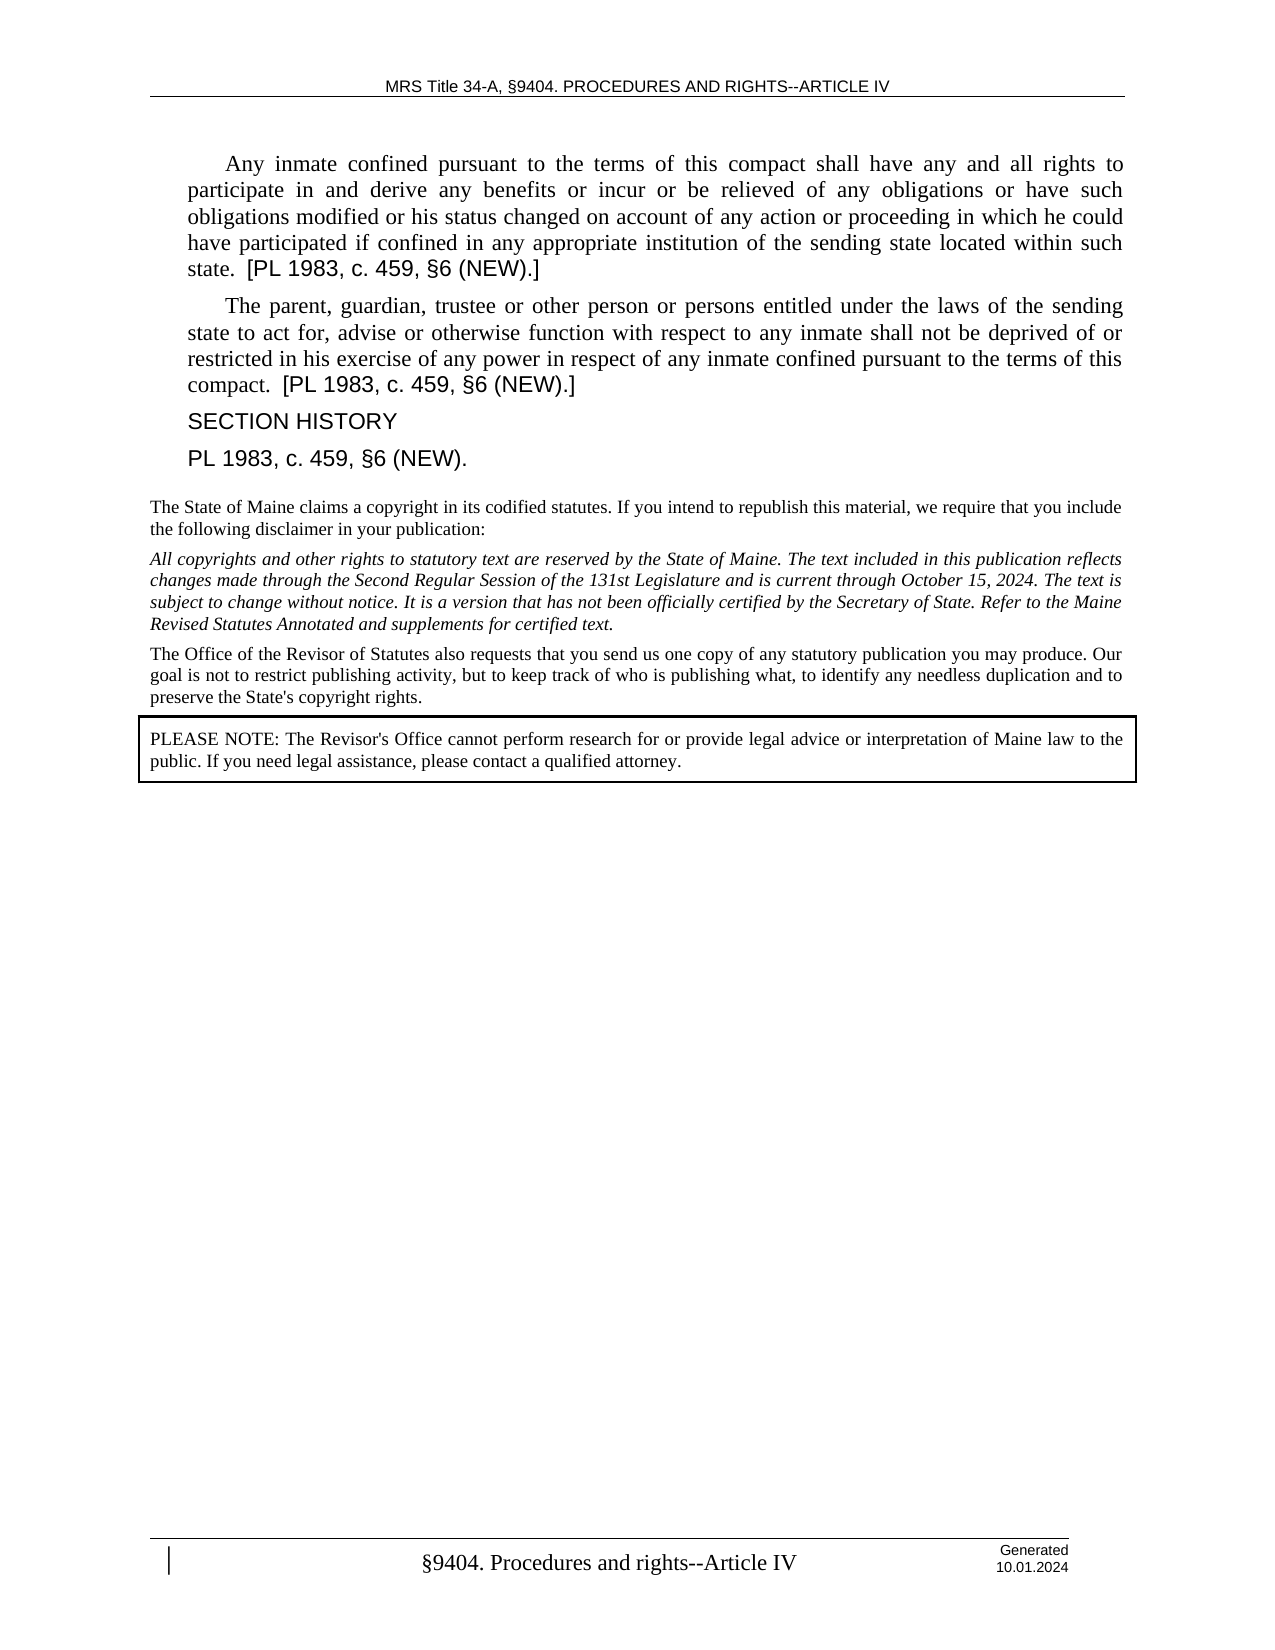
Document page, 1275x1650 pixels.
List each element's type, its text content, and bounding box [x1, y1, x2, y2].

text The Office of the Revisor of Statutes also requests that you send us one copy of any statutory publication you may produce. Our goal is not to restrict publishing activity, but to keep track of who is publishing what, to identify any needless duplication and to preserve the State's copyright rights. [150, 642, 1125, 707]
text The parent, guardian, trustee or other person or persons entitled under the laws of the sending state to act for, advise or otherwise function with respect to any inmate shall not be deprived of or restricted in his exercise of any power in respect of any inmate confined pursuant to the terms of this compact. [PL 1983, c. 459, §6 (NEW).] [187, 292, 1125, 398]
text Any inmate confined pursuant to the terms of this compact shall have any and all rights to participate in and derive any benefits or incur or be relieved of any obligations or have such obligations modified or his status changed on account of any action or proceeding in which he could have participated if confined in any appropriate institution of the sending state located within such state. [PL 1983, c. 459, §6 (NEW).] [187, 150, 1125, 282]
text PLEASE NOTE: The Revisor's Office cannot perform research for or provide legal advice or interpretation of Maine law to the public. If you need legal assistance, please contact a qualified attorney. [140, 718, 1135, 781]
text The State of Maine claims a copyright in its codified statutes. If you intend to republish this material, we require that you include the following disclaimer in your publication: [150, 496, 1125, 539]
text SECTION HISTORY [187, 408, 1125, 434]
text PL 1983, c. 459, §6 (NEW). [187, 445, 1125, 471]
text All copyrights and other rights to statutory text are reserved by the State of Maine. The text included in this publication reflects changes made through the Second Regular Session of the 131st Legislature and is current through October 15, 2024 . The text is subject to change without notice. It is a version that has not been officially certified by the Secretary of State. Refer to the Maine Revised Statutes Annotated and supplements for certified text. [150, 548, 1125, 634]
